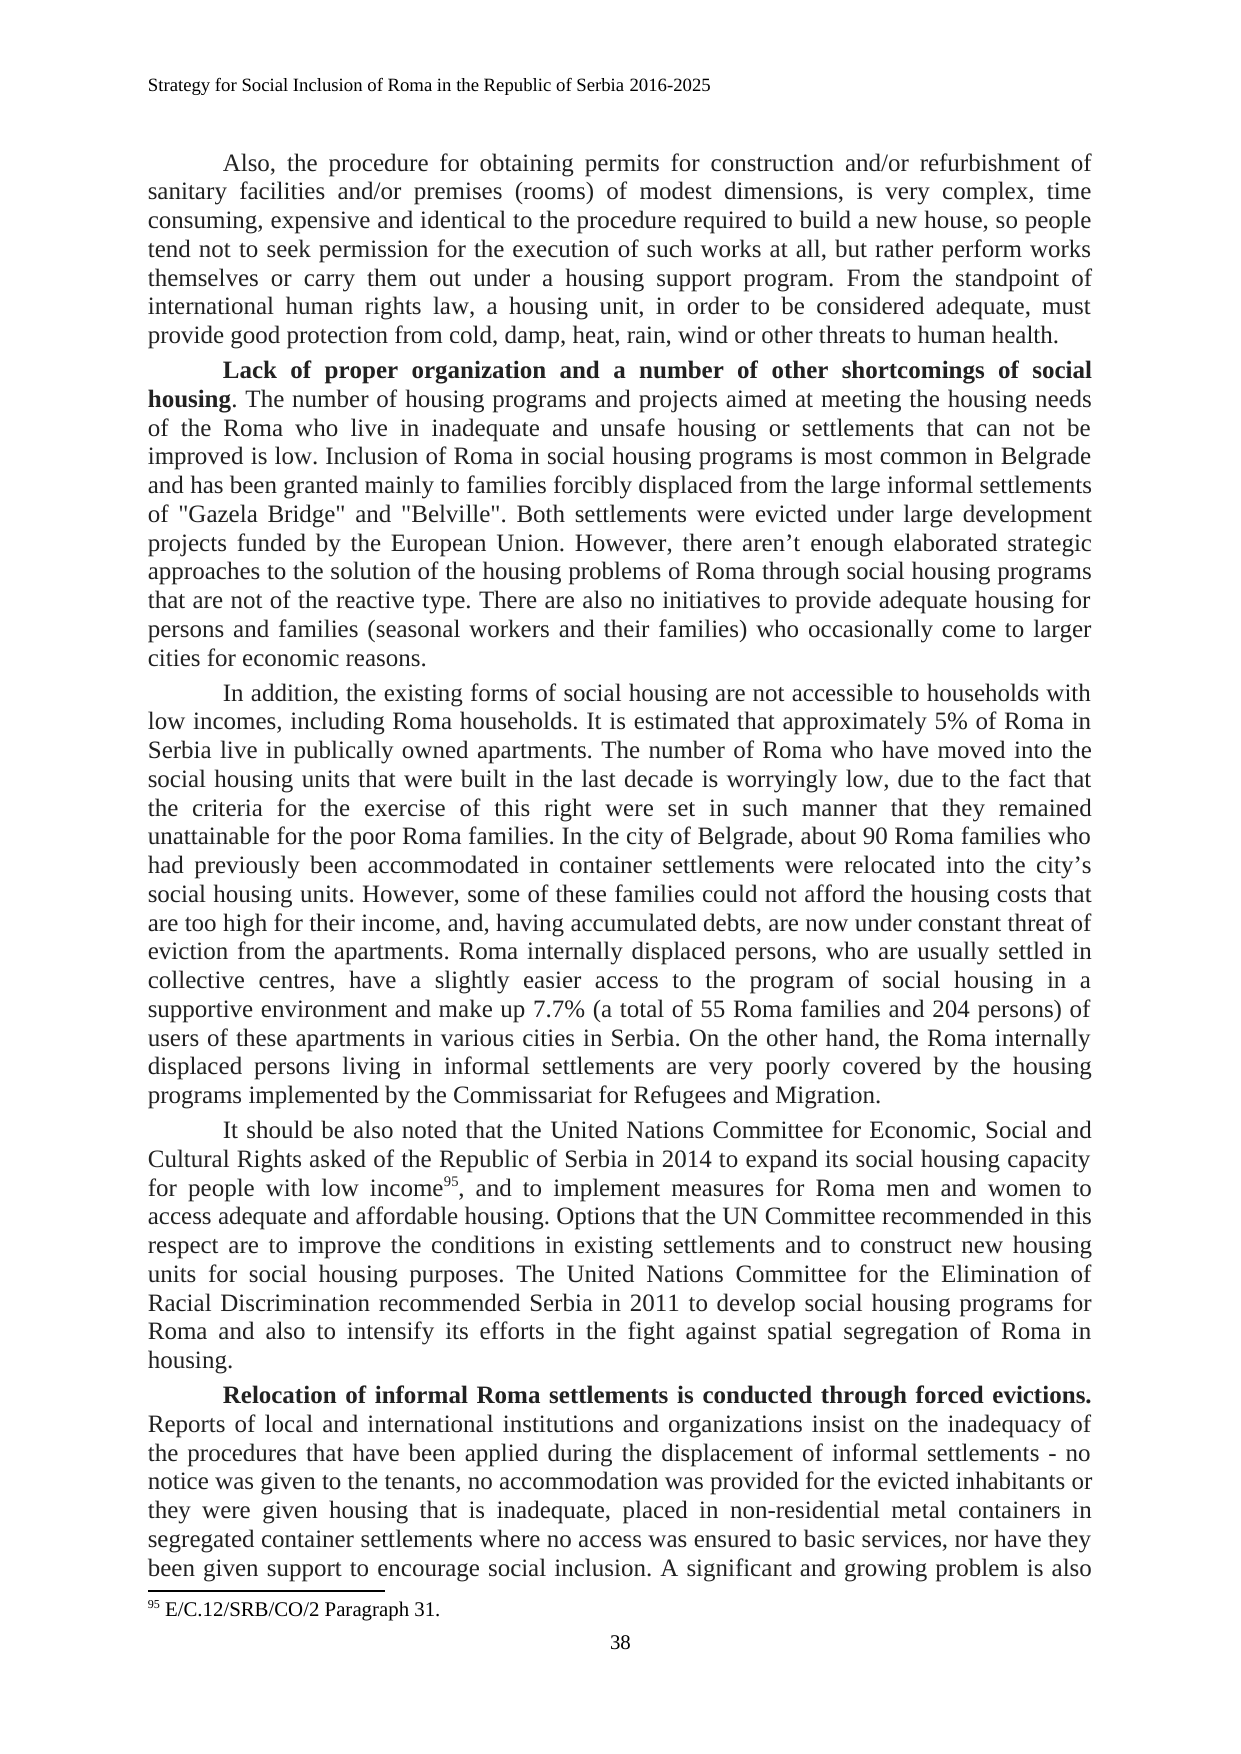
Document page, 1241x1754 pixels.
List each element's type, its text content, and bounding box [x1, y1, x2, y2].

text Also, the procedure for obtaining permits for construction and/or refurbishment of sanitary facilities and/or premises (rooms) of modest dimensions, is very complex, time consuming, expensive and identical to the procedure required to build a new house, so people tend not to seek permission for the execution of such works at all, but rather perform works themselves or carry them out under a housing support program. From the standpoint of international human rights law, a housing unit, in order to be considered adequate, must provide good protection from cold, damp, heat, rain, wind or other threats to human health. [148, 148, 1093, 349]
text In addition, the existing forms of social housing are not accessible to households with low incomes, including Roma households. It is estimated that approximately 5% of Roma in Serbia live in publically owned apartments. The number of Roma who have moved into the social housing units that were built in the last decade is worryingly low, due to the fact that the criteria for the exercise of this right were set in such manner that they remained unattainable for the poor Roma families. In the city of Belgrade, about 90 Roma families who had previously been accommodated in container settlements were relocated into the city’s social housing units. However, some of these families could not afford the housing costs that are too high for their income, and, having accumulated debts, are now under constant threat of eviction from the apartments. Roma internally displaced persons, who are usually settled in collective centres, have a slightly easier access to the program of social housing in a supportive environment and make up 7.7% (a total of 55 Roma families and 204 persons) of users of these apartments in various cities in Serbia. On the other hand, the Roma internally displaced persons living in informal settlements are very poorly covered by the housing programs implemented by the Commissariat for Refugees and Migration. [148, 678, 1093, 1109]
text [148, 1380, 1093, 1581]
text Lack of proper organization and a number of other shortcomings of social housing. The number of housing programs and projects aimed at meeting the housing needs of the Roma who live in inadequate and unsafe housing or settlements that can not be improved is low. Inclusion of Roma in social housing programs is most common in Belgrade and has been granted mainly to families forcibly displaced from the large informal settlements of "Gazela Bridge" and "Belville". Both settlements were evicted under large development projects funded by the European Union. However, there aren’t enough elaborated strategic approaches to the solution of the housing problems of Roma through social housing programs that are not of the reactive type. There are also no initiatives to provide adequate housing for persons and families (seasonal workers and their families) who occasionally come to larger cities for economic reasons. [148, 355, 1093, 671]
text It should be also noted that the United Nations Committee for Economic, Social and Cultural Rights asked of the Republic of Serbia in 2014 to expand its social housing capacity for people with low income, and to implement measures for Roma men and women to access adequate and affordable housing. Options that the UN Committee recommended in this respect are to improve the conditions in existing settlements and to construct new housing units for social housing purposes. The United Nations Committee for the Elimination of Racial Discrimination recommended Serbia in 2011 to develop social housing programs for Roma and also to intensify its efforts in the fight against spatial segregation of Roma in housing. [148, 1115, 1093, 1374]
